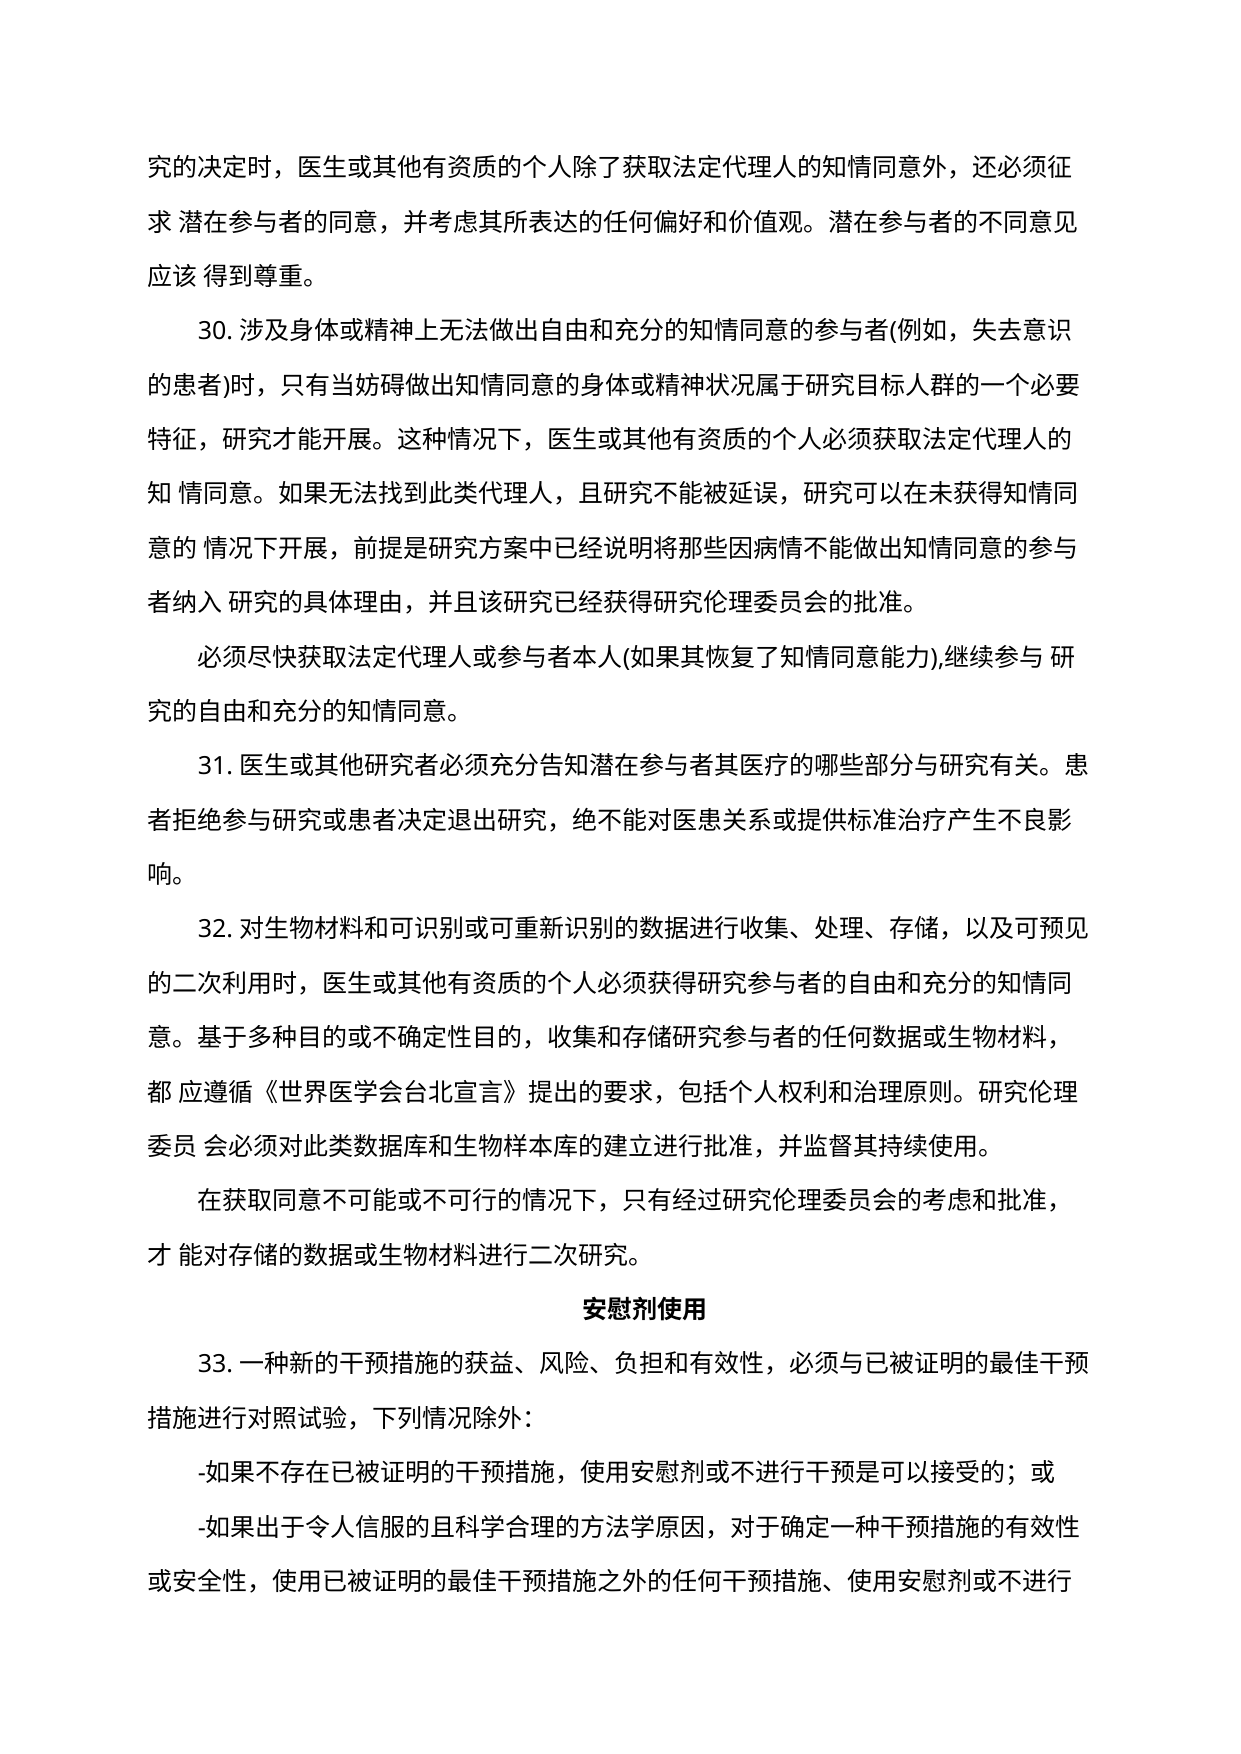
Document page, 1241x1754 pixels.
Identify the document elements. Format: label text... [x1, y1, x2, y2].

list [148, 148, 1093, 293]
list 31. 医生或其他研究者必须充分告知潜在参与者其医疗的哪些部分与研究有关。患 者拒绝参与研究或患者决定退出研究，绝不能对医患关系或提供标准治疗产生不良影 响。 [148, 746, 1093, 891]
list 必须尽快获取法定代理人或参与者本人(如果其恢复了知情同意能力),继续参与 研究的自由和充分的知情同意。 [148, 637, 1093, 728]
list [148, 1507, 1093, 1598]
list 33. 一种新的干预措施的获益、风险、负担和有效性，必须与已被证明的最佳干预 措施进行对照试验，下列情况除外： [148, 1344, 1093, 1434]
list 30. 涉及身体或精神上无法做出自由和充分的知情同意的参与者(例如，失去意识 的患者)时，只有当妨碍做出知情同意的身体或精神状况属于研究目标人群的一个必要 特征，研究才能开展。这种情况下，医生或其他有资质的个人必须获取法定代理人的知 情同意。如果无法找到此类代理人，且研究不能被延误，研究可以在未获得知情同意的 情况下开展，前提是研究方案中已经说明将那些因病情不能做出知情同意的参与者纳入 研究的具体理由，并且该研究已经获得研究伦理委员会的批准。 [148, 311, 1093, 619]
list 在获取同意不可能或不可行的情况下，只有经过研究伦理委员会的考虑和批准，才 能对存储的数据或生物材料进行二次研究。 [148, 1181, 1093, 1271]
list -如果不存在已被证明的干预措施，使用安慰剂或不进行干预是可以接受的；或 [148, 1453, 1093, 1489]
list 安慰剂使用 [148, 1289, 1093, 1326]
list 32. 对生物材料和可识别或可重新识别的数据进行收集、处理、存储，以及可预见 的二次利用时，医生或其他有资质的个人必须获得研究参与者的自由和充分的知情同 意。基于多种目的或不确定性目的，收集和存储研究参与者的任何数据或生物材料，都 应遵循《世界医学会台北宣言》提出的要求，包括个人权利和治理原则。研究伦理委员 会必须对此类数据库和生物样本库的建立进行批准，并监督其持续使用。 [148, 909, 1093, 1163]
